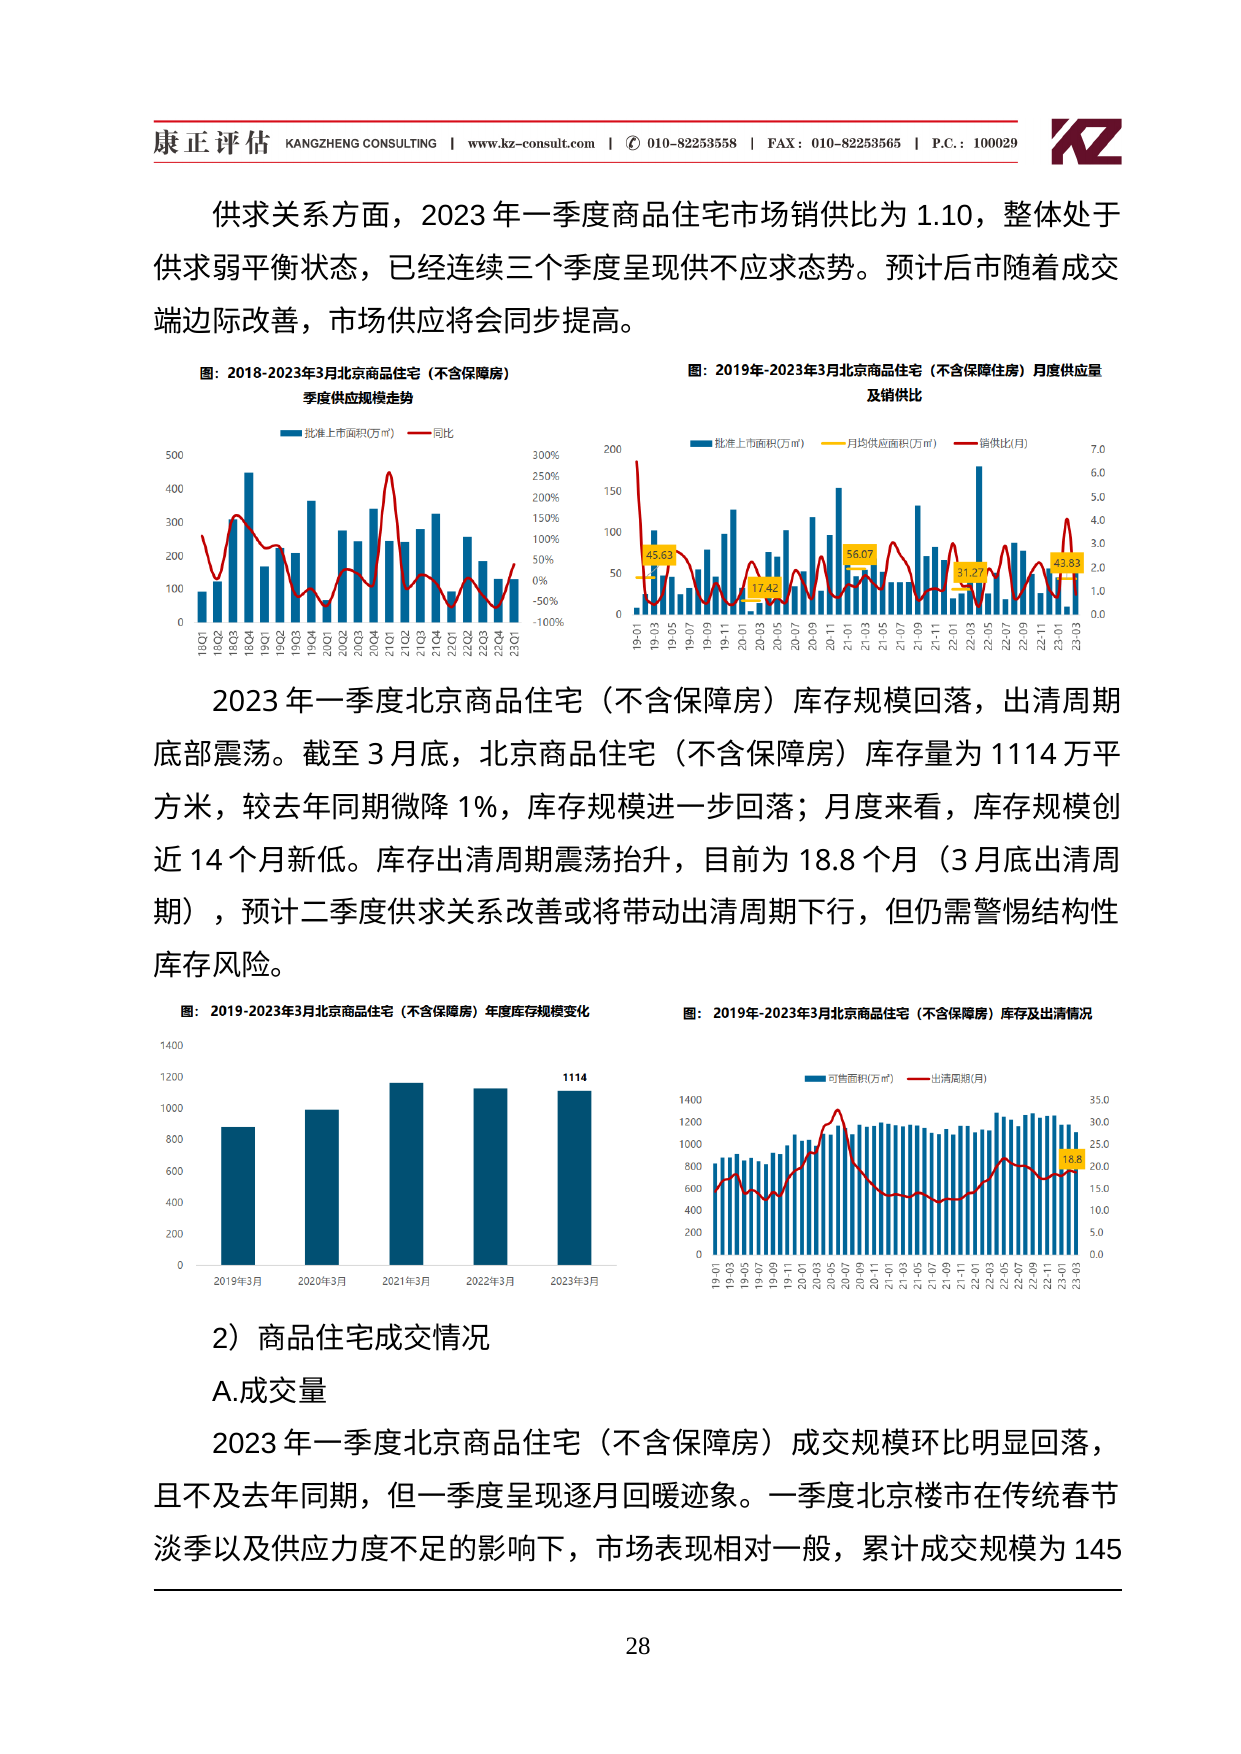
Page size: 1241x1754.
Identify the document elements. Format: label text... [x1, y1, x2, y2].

text 供求关系方面，2023年一季度商品住宅市场销供比为1.10，整体处于供求弱平衡状态，已经连续三个季度呈现供不应求态势。预计后市随着成交端边际改善，市场供应将会同步提高。 [153, 192, 1122, 340]
text A.成交量 [153, 1367, 1122, 1409]
text 2）商品住宅成交情况 [153, 1314, 1122, 1357]
picture [153, 350, 1121, 663]
picture [154, 994, 1122, 1301]
picture [153, 118, 1122, 165]
text 2023年一季度北京商品住宅（不含保障房）库存规模回落，出清周期底部震荡。截至3月底，北京商品住宅（不含保障房）库存量为1114万平方米，较去年同期微降1%，库存规模进一步回落；月度来看，库存规模创近14个月新低。库存出清周期震荡抬升，目前为18.8个月（3月底出清周期），预计二季度供求关系改善或将带动出清周期下行，但仍需警惕结构性库存风险。 [153, 677, 1122, 984]
